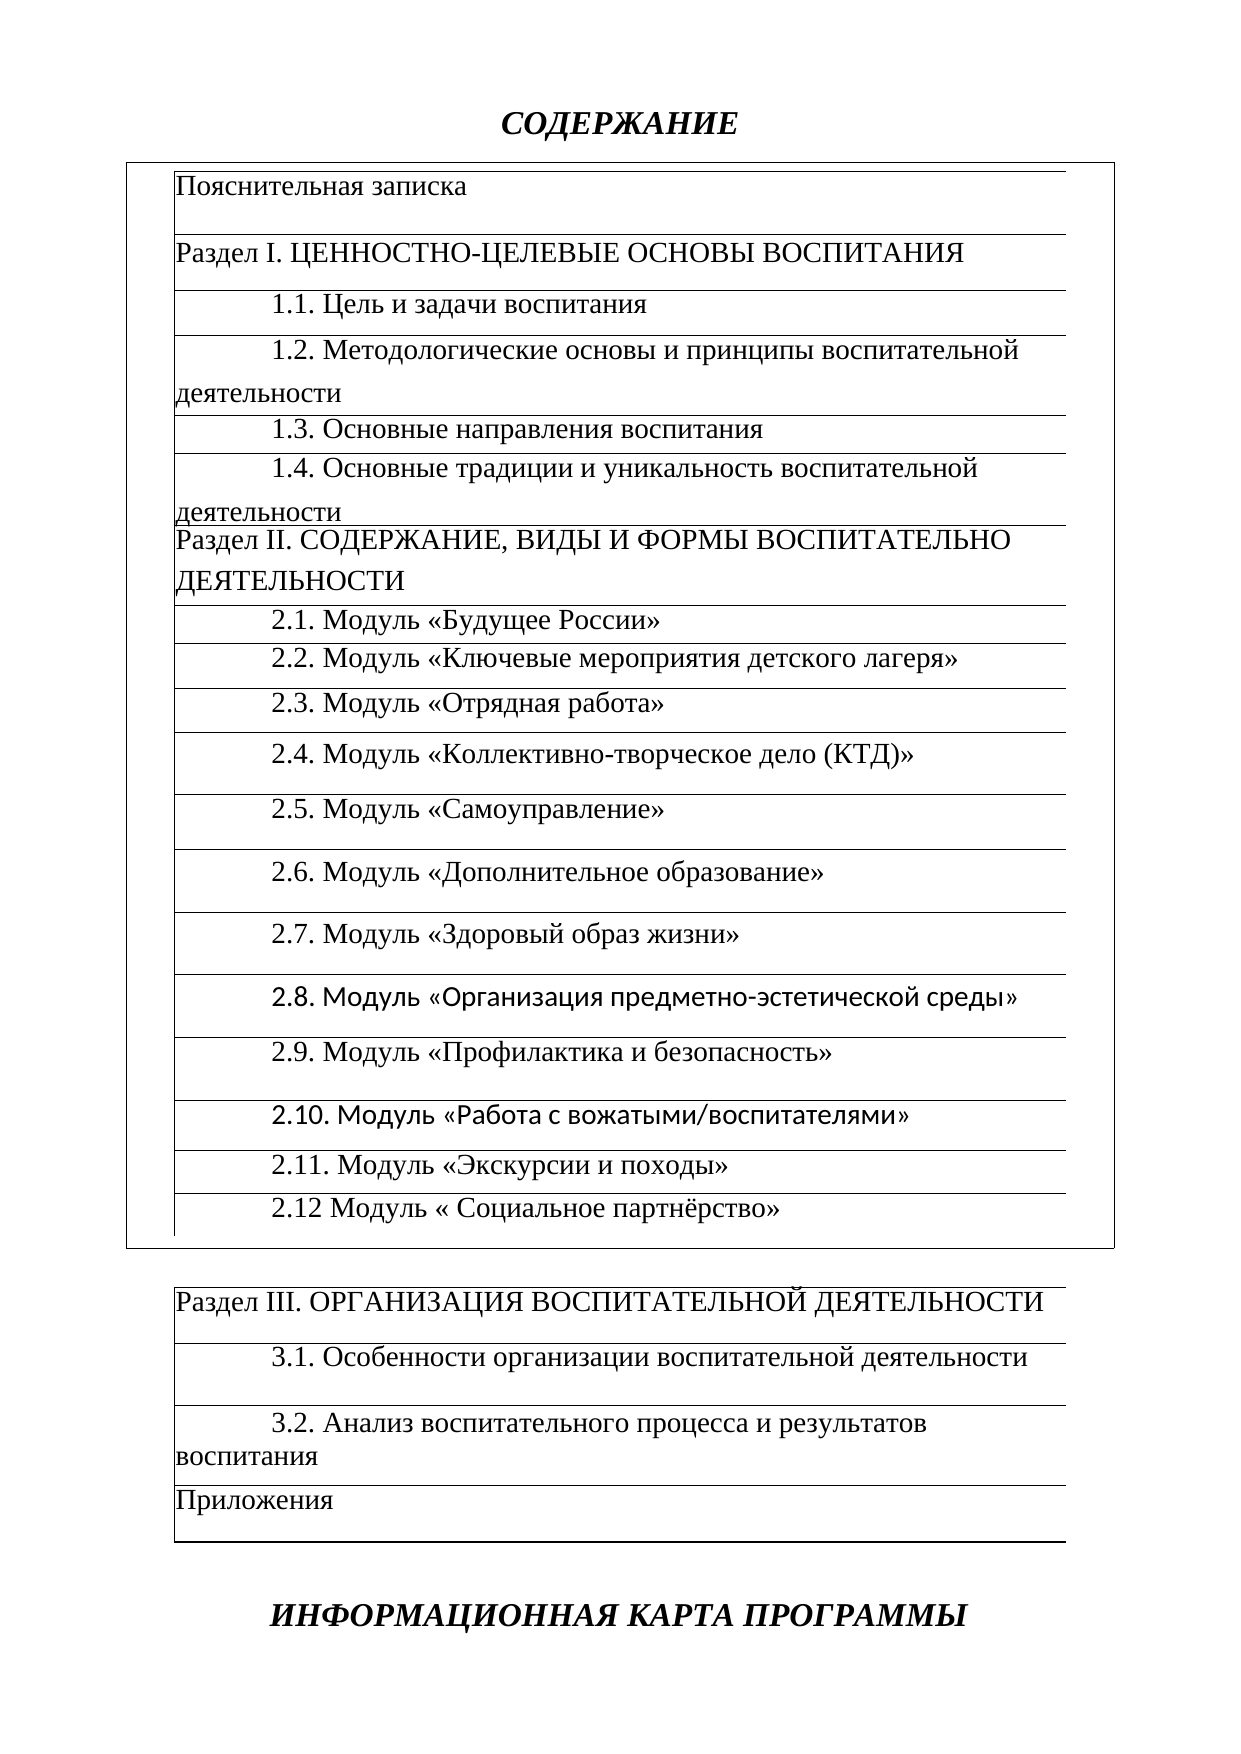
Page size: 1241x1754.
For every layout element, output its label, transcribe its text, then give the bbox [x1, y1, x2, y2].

text Информационная карта программы [89, 1595, 1152, 1634]
table_cell 1.1. Цель и задачи воспитания [175, 291, 1066, 335]
table_cell 2.7. Модуль «Здоровый образ жизни» [175, 913, 1066, 974]
table_header Раздел III. ОРГАНИЗАЦИЯ ВОСПИТАТЕЛЬНОЙ ДЕЯТЕЛЬНОСТИ [175, 1288, 1066, 1342]
table_cell 3.2. Анализ воспитательного процесса и результатов воспитания [175, 1406, 1066, 1485]
table_cell 2.4. Модуль «Коллективно-творческое дело (КТД)» [175, 733, 1066, 794]
table_cell 3.1. Особенности организации воспитательной деятельности [175, 1344, 1066, 1405]
text СОДЕРЖАНИЕ [89, 103, 1152, 142]
table_cell 2.8. Модуль «Организация предметно-эстетической среды» [175, 975, 1066, 1037]
table_cell Раздел I. ЦЕННОСТНО-ЦЕЛЕВЫЕ ОСНОВЫ ВОСПИТАНИЯ [175, 235, 1066, 289]
table_cell 2.6. Модуль «Дополнительное образование» [175, 850, 1066, 912]
table_cell 2.3. Модуль «Отрядная работа» [175, 689, 1066, 732]
table_cell деятельности [175, 499, 1066, 525]
table_cell 1.2. Методологические основы и принципы воспитательной [175, 336, 1066, 379]
table_cell 2.2. Модуль «Ключевые мероприятия детского лагеря» [175, 644, 1066, 688]
table_cell 2.11. Модуль «Экскурсии и походы» [175, 1151, 1066, 1193]
table_cell 2.10. Модуль «Работа с вожатыми/воспитателями» [175, 1101, 1066, 1150]
table_cell Раздел II. СОДЕРЖАНИЕ, ВИДЫ И ФОРМЫ ВОСПИТАТЕЛЬНО [175, 526, 1066, 567]
table_cell 2.9. Модуль «Профилактика и безопасность» [175, 1038, 1066, 1100]
table_cell ДЕЯТЕЛЬНОСТИ [175, 567, 1066, 605]
table_header Пояснительная записка [175, 172, 1066, 234]
table_cell 1.3. Основные направления воспитания [175, 416, 1066, 453]
table_cell 2.12 Модуль « Социальное партнёрство» [175, 1194, 1066, 1236]
table_cell 1.4. Основные традиции и уникальность воспитательной [175, 454, 1066, 498]
table_cell 2.5. Модуль «Самоуправление» [175, 795, 1066, 848]
table_cell деятельности [175, 380, 1066, 414]
table_cell 2.1. Модуль «Будущее России» [175, 606, 1066, 643]
table_cell Приложения [175, 1486, 1066, 1541]
